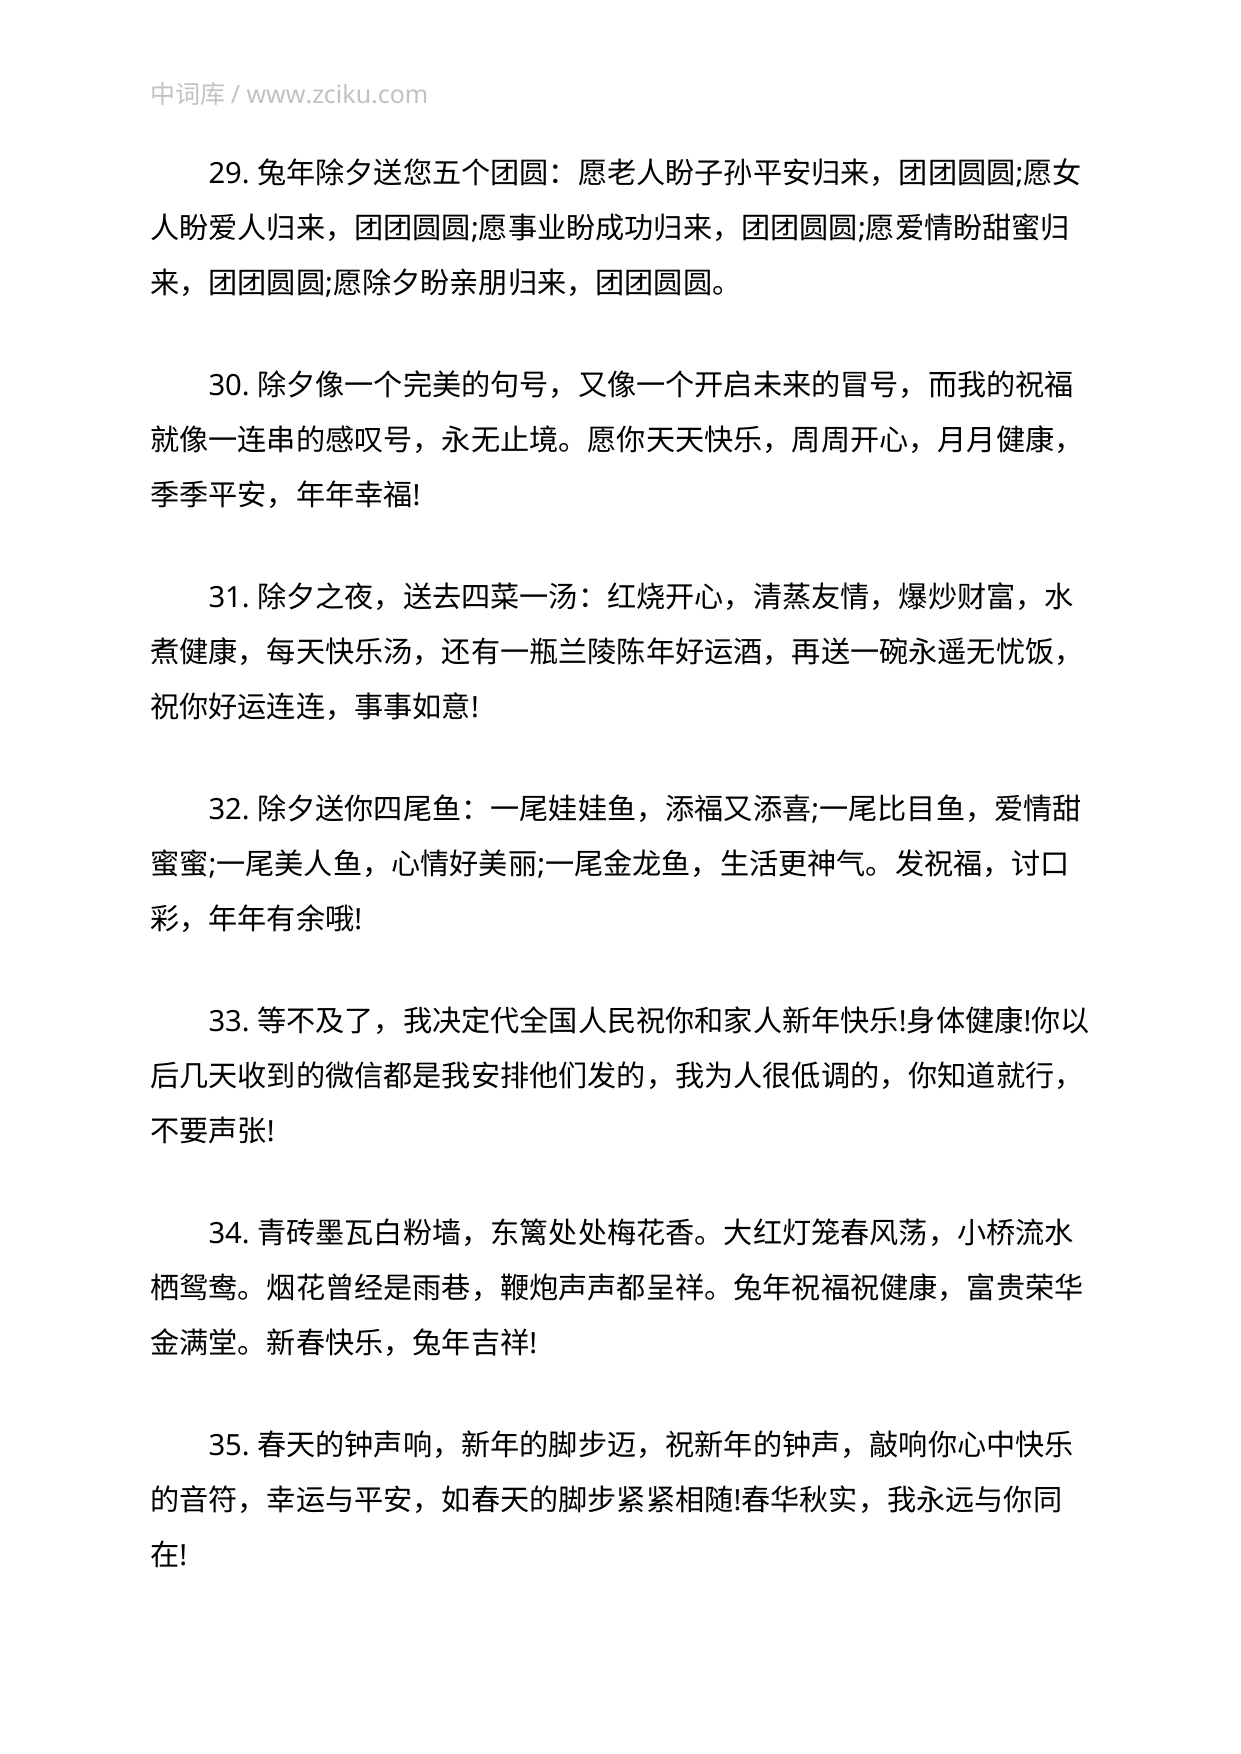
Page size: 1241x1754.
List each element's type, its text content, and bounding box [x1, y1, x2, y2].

text 35. 春天的钟声响，新年的脚步迈，祝新年的钟声，敲响你心中快乐的音符，幸运与平安，如春天的脚步紧紧相随!春华秋实，我永远与你同在! [150, 1421, 1090, 1574]
text 31. 除夕之夜，送去四菜一汤：红烧开心，清蒸友情，爆炒财富，水煮健康，每天快乐汤，还有一瓶兰陵陈年好运酒，再送一碗永遥无忧饭，祝你好运连连，事事如意! [150, 574, 1090, 726]
text 29. 兔年除夕送您五个团圆：愿老人盼子孙平安归来，团团圆圆;愿女人盼爱人归来，团团圆圆;愿事业盼成功归来，团团圆圆;愿爱情盼甜蜜归来，团团圆圆;愿除夕盼亲朋归来，团团圆圆。 [150, 150, 1090, 302]
text 33. 等不及了，我决定代全国人民祝你和家人新年快乐!身体健康!你以后几天收到的微信都是我安排他们发的，我为人很低调的，你知道就行，不要声张! [150, 998, 1090, 1150]
text 34. 青砖墨瓦白粉墙，东篱处处梅花香。大红灯笼春风荡，小桥流水栖鸳鸯。烟花曾经是雨巷，鞭炮声声都呈祥。兔年祝福祝健康，富贵荣华金满堂。新春快乐，兔年吉祥! [150, 1209, 1090, 1362]
text 30. 除夕像一个完美的句号，又像一个开启未来的冒号，而我的祝福就像一连串的感叹号，永无止境。愿你天天快乐，周周开心，月月健康，季季平安，年年幸福! [150, 362, 1090, 514]
text 32. 除夕送你四尾鱼：一尾娃娃鱼，添福又添喜;一尾比目鱼，爱情甜蜜蜜;一尾美人鱼，心情好美丽;一尾金龙鱼，生活更神气。发祝福，讨口彩，年年有余哦! [150, 786, 1090, 938]
